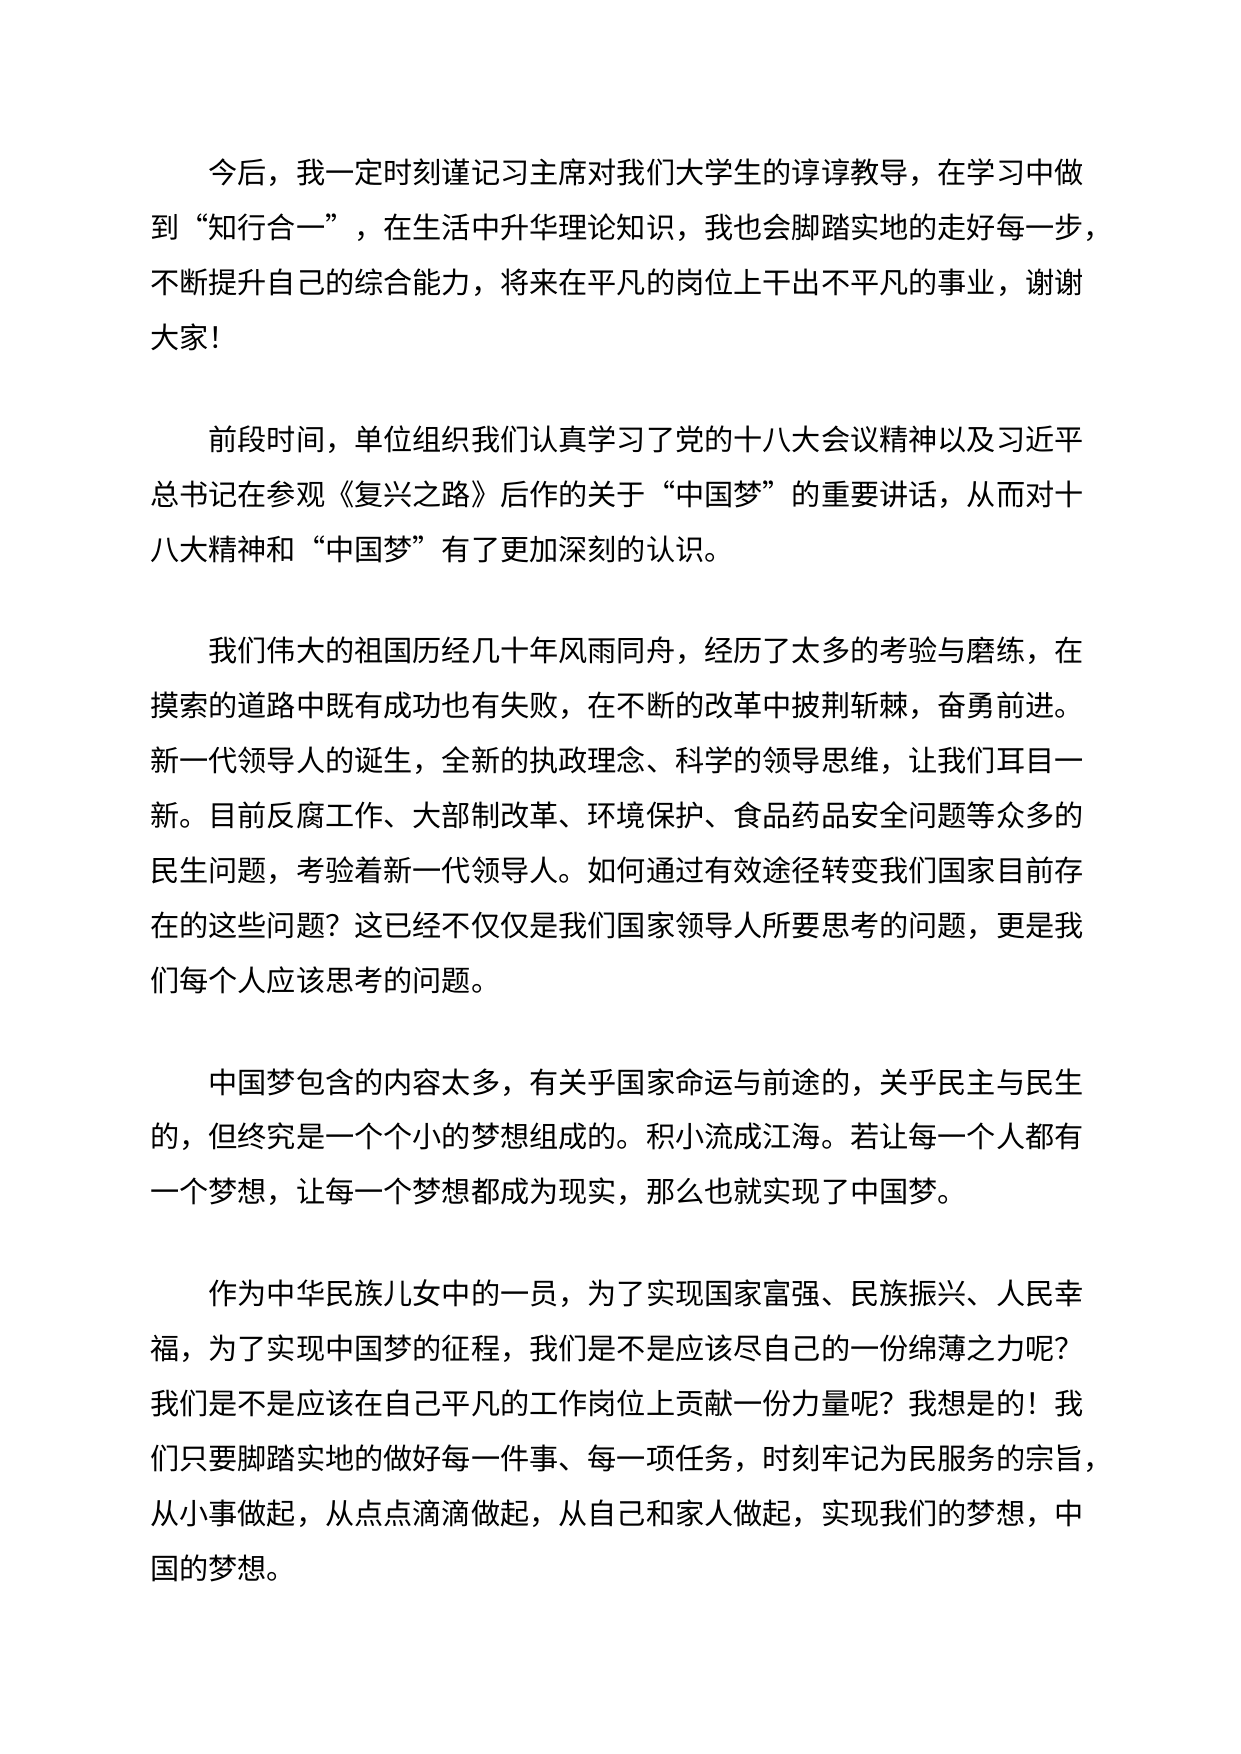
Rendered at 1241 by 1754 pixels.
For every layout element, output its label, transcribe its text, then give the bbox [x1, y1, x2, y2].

text 前段时间，单位组织我们认真学习了党的十八大会议精神以及习近平总书记在参观《复兴之路》后作的关于“中国梦”的重要讲话，从而对十八大精神和“中国梦”有了更加深刻的认识。 [150, 416, 1090, 568]
text 作为中华民族儿女中的一员，为了实现国家富强、民族振兴、人民幸福，为了实现中国梦的征程，我们是不是应该尽自己的一份绵薄之力呢？我们是不是应该在自己平凡的工作岗位上贡献一份力量呢？我想是的！我们只要脚踏实地的做好每一件事、每一项任务，时刻牢记为民服务的宗旨，从小事做起，从点点滴滴做起，从自己和家人做起，实现我们的梦想，中国的梦想。 [150, 1271, 1090, 1587]
text 我们伟大的祖国历经几十年风雨同舟，经历了太多的考验与磨练，在摸索的道路中既有成功也有失败，在不断的改革中披荆斩棘，奋勇前进。新一代领导人的诞生，全新的执政理念、科学的领导思维，让我们耳目一新。目前反腐工作、大部制改革、环境保护、食品药品安全问题等众多的民生问题，考验着新一代领导人。如何通过有效途径转变我们国家目前存在的这些问题？这已经不仅仅是我们国家领导人所要思考的问题，更是我们每个人应该思考的问题。 [150, 628, 1090, 1000]
text 今后，我一定时刻谨记习主席对我们大学生的谆谆教导，在学习中做到“知行合一”，在生活中升华理论知识，我也会脚踏实地的走好每一步，不断提升自己的综合能力，将来在平凡的岗位上干出不平凡的事业，谢谢大家！ [150, 150, 1090, 357]
text 中国梦包含的内容太多，有关乎国家命运与前途的，关乎民主与民生的，但终究是一个个小的梦想组成的。积小流成江海。若让每一个人都有一个梦想，让每一个梦想都成为现实，那么也就实现了中国梦。 [150, 1059, 1090, 1211]
